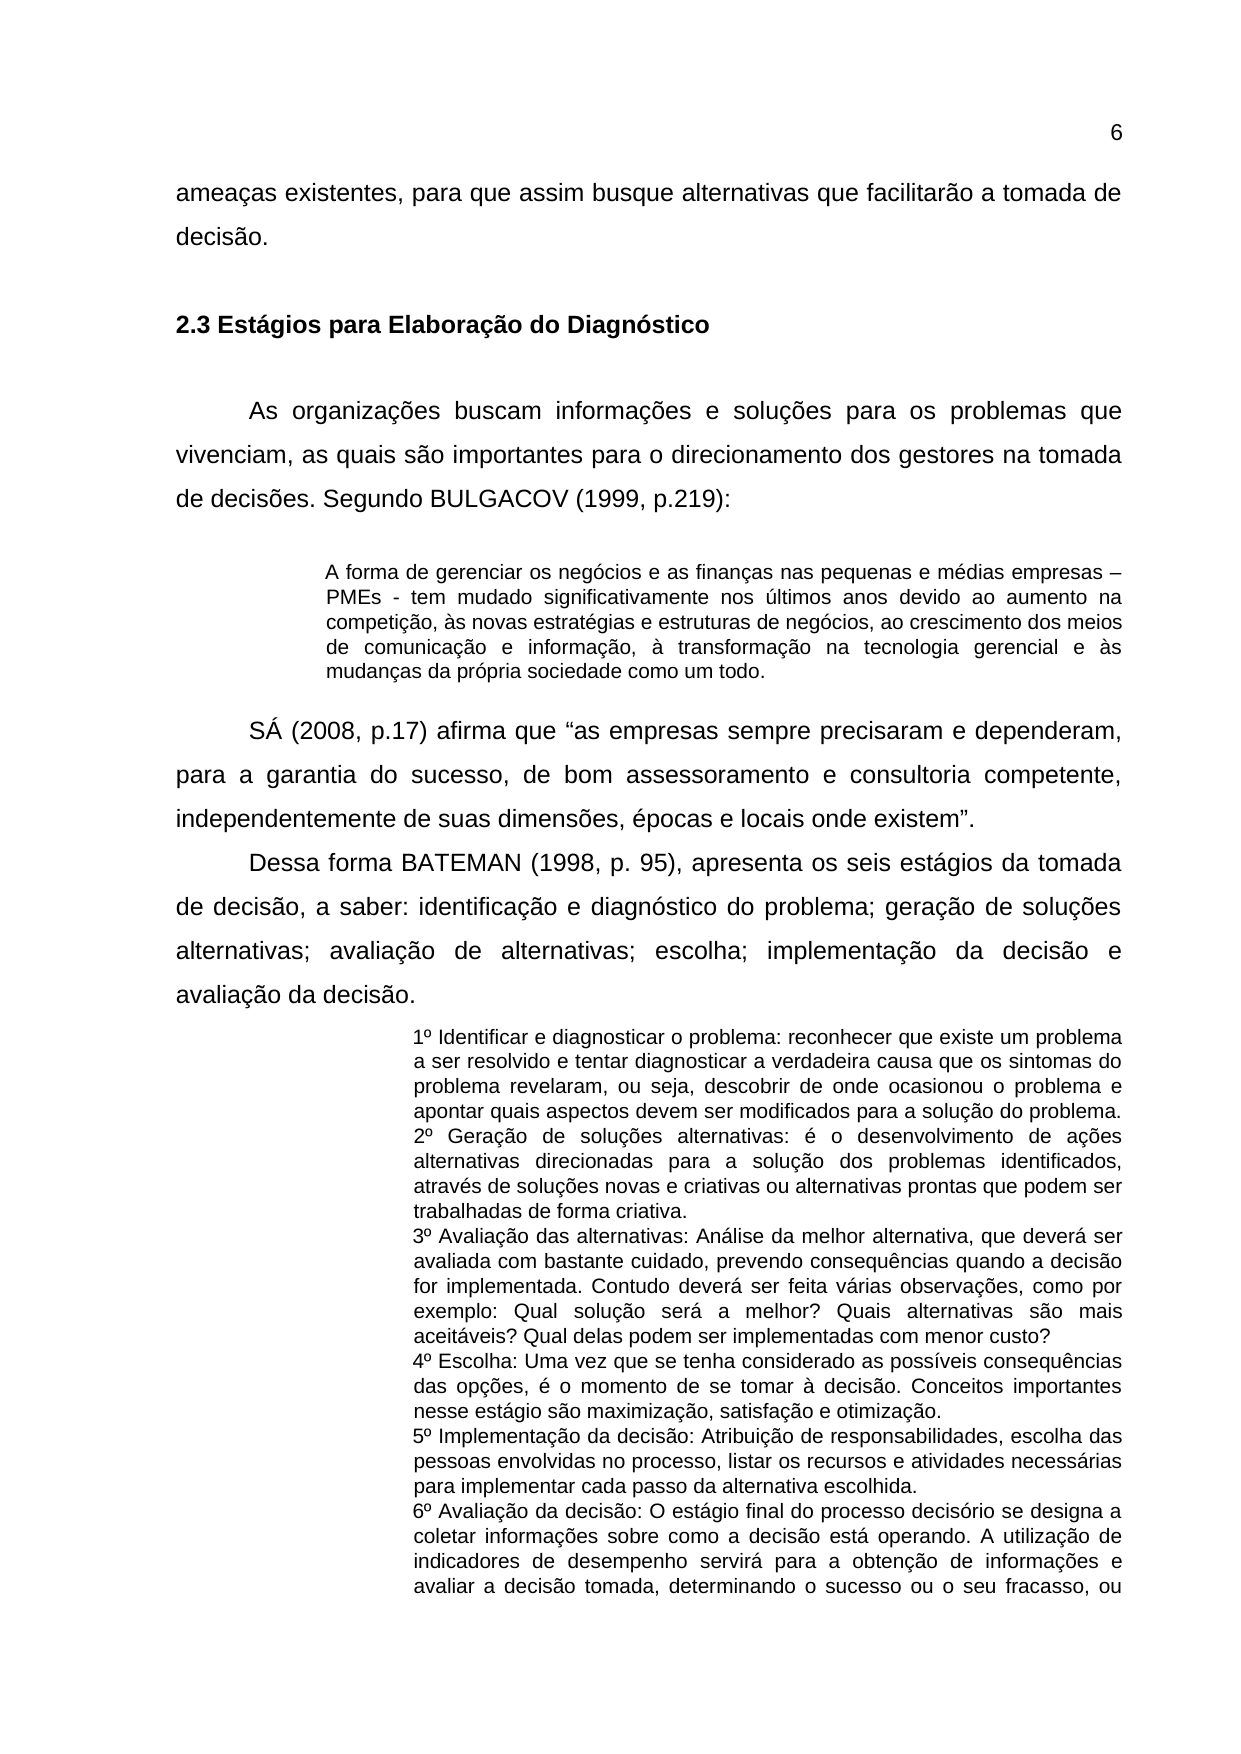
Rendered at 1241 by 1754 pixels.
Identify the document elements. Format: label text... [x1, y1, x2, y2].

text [176, 178, 1123, 251]
text 5º Implementação da decisão: Atribuição de responsabilidades, escolha das pessoas envolvidas no processo, listar os recursos e atividades necessárias para implementar cada passo da alternativa escolhida. [412, 1424, 1123, 1498]
text 4º Escolha: Uma vez que se tenha considerado as possíveis consequências das opções, é o momento de se tomar à decisão. Conceitos importantes nesse estágio são maximização, satisfação e otimização. [412, 1349, 1123, 1423]
text SÁ (2008, p.17) afirma que “as empresas sempre precisaram e dependeram, para a garantia do sucesso, de bom assessoramento e consultoria competente, independentemente de suas dimensões, épocas e locais onde existem”. [176, 716, 1123, 832]
text As organizações buscam informações e soluções para os problemas que vivenciam, as quais são importantes para o direcionamento dos gestores na tomada de decisões. Segundo BULGACOV (1999, p.219): [176, 396, 1123, 513]
text 3º Avaliação das alternativas: Análise da melhor alternativa, que deverá ser avaliada com bastante cuidado, prevendo consequências quando a decisão for implementada. Contudo deverá ser feita várias observações, como por exemplo: Qual solução será a melhor? Quais alternativas são mais aceitáveis? Qual delas podem ser implementadas com menor custo? [412, 1224, 1123, 1348]
text A forma de gerenciar os negócios e as finanças nas pequenas e médias empresas – PMEs - tem mudado significativamente nos últimos anos devido ao aumento na competição, às novas estratégias e estruturas de negócios, ao crescimento dos meios de comunicação e informação, à transformação na tecnologia gerencial e às mudanças da própria sociedade como um todo. [325, 560, 1123, 683]
text Dessa forma BATEMAN (1998, p. 95), apresenta os seis estágios da tomada de decisão, a saber: identificação e diagnóstico do problema; geração de soluções alternativas; avaliação de alternativas; escolha; implementação da decisão e avaliação da decisão. [176, 848, 1123, 1009]
subtitle 2.3 Estágios para Elaboração do Diagnóstico [176, 310, 1128, 339]
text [412, 1499, 1123, 1598]
text 1º Identificar e diagnosticar o problema: reconhecer que existe um problema a ser resolvido e tentar diagnosticar a verdadeira causa que os sintomas do problema revelaram, ou seja, descobrir de onde ocasionou o problema e apontar quais aspectos devem ser modificados para a solução do problema. 2º Geração de soluções alternativas: é o desenvolvimento de ações alternativas direcionadas para a solução dos problemas identificados, através de soluções novas e criativas ou alternativas prontas que podem ser trabalhadas de forma criativa. [412, 1024, 1123, 1223]
